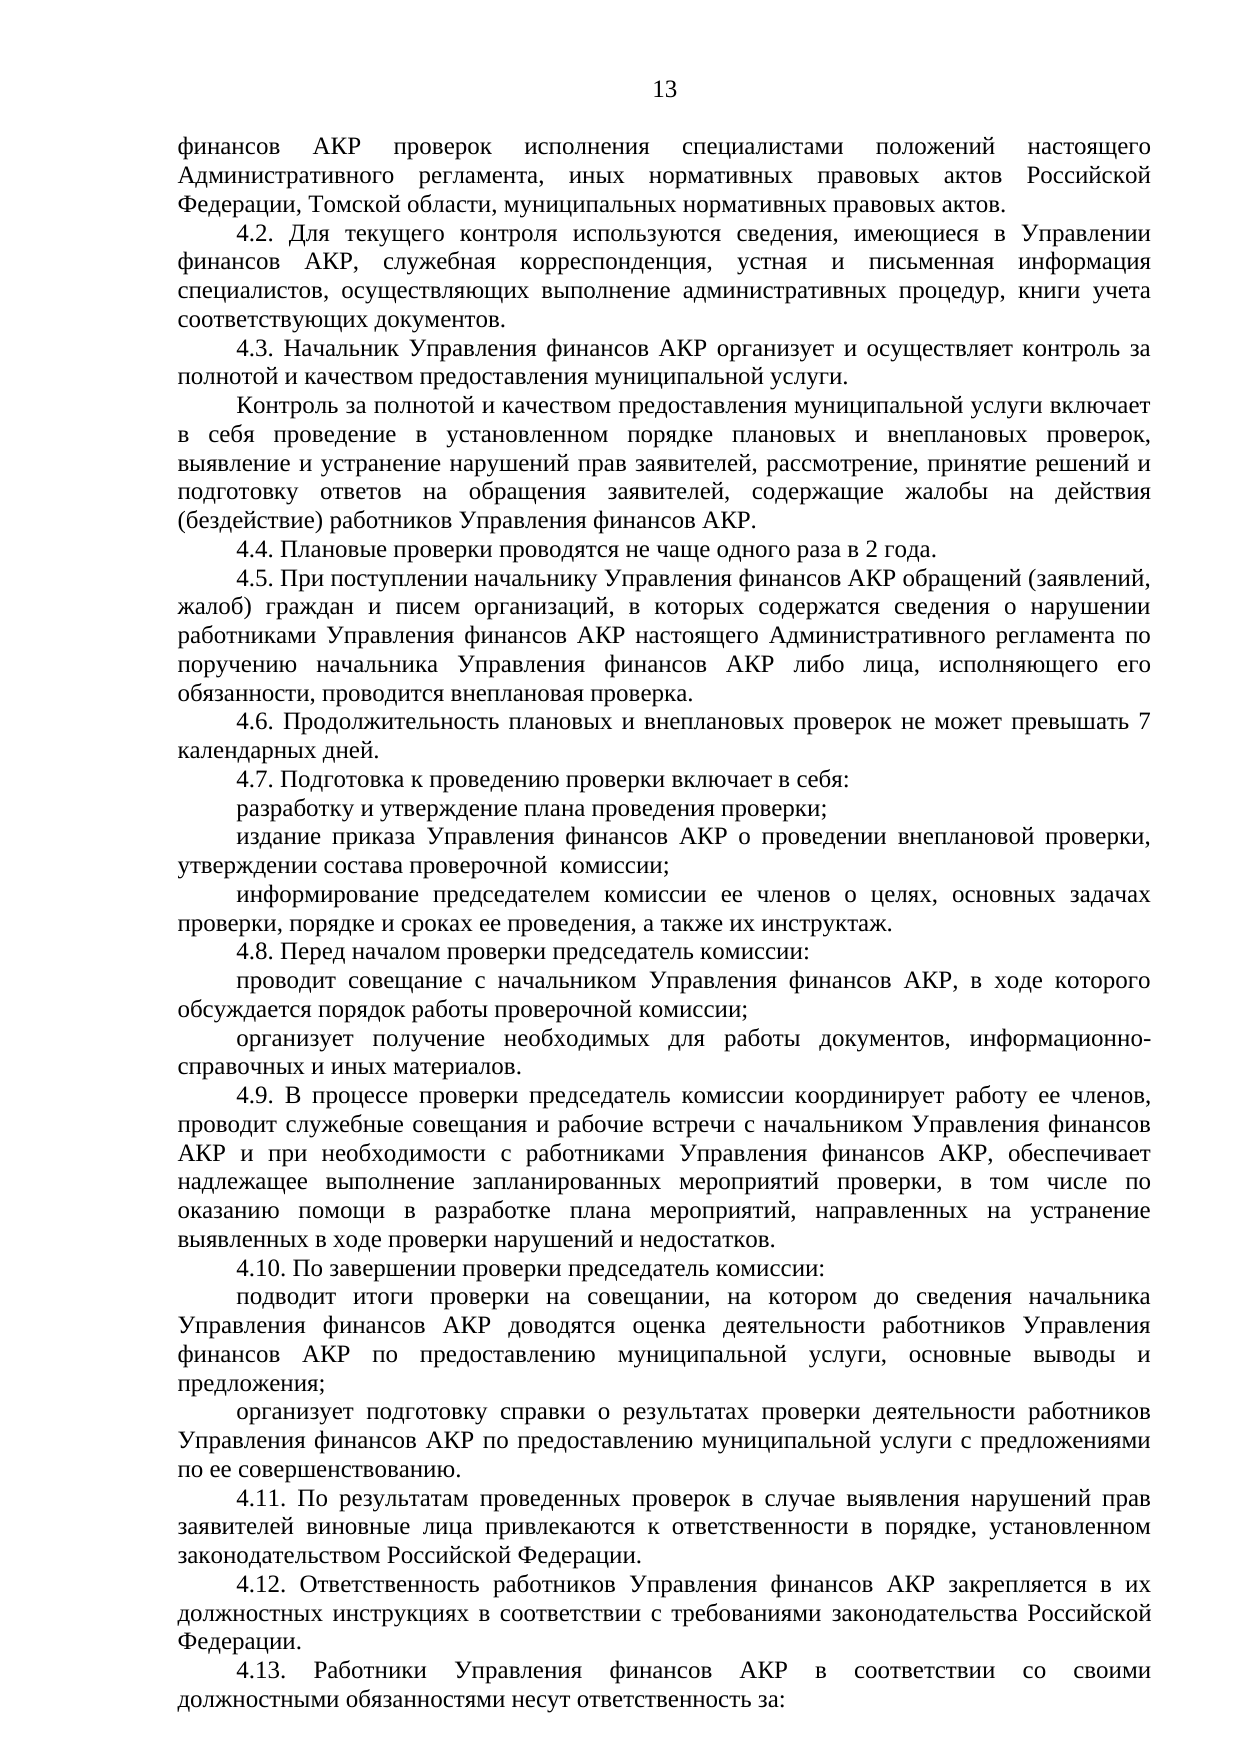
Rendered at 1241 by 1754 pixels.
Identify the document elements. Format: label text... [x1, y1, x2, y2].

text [177, 131, 1152, 218]
text 4.5. При поступлении начальнику Управления финансов АКР обращений (заявлений, жалоб) граждан и писем организаций, в которых содержатся сведения о нарушении работниками Управления финансов АКР настоящего Административного регламента по поручению начальника Управления финансов АКР либо лица, исполняющего его обязанности, проводится внеплановая проверка. [177, 563, 1152, 706]
text организует получение необходимых для работы документов, информационно-справочных и иных материалов. [177, 1023, 1152, 1080]
text разработку и утверждение плана проведения проверки; [177, 793, 1152, 821]
text 4.8. Перед началом проверки председатель комиссии: [177, 936, 1152, 965]
text организует подготовку справки о результатах проверки деятельности работников Управления финансов АКР по предоставлению муниципальной услуги с предложениями по ее совершенствованию. [177, 1396, 1152, 1483]
text 4.2. Для текущего контроля используются сведения, имеющиеся в Управлении финансов АКР, служебная корреспонденция, устная и письменная информация специалистов, осуществляющих выполнение административных процедур, книги учета соответствующих документов. [177, 218, 1152, 333]
text 4.10. По завершении проверки председатель комиссии: [177, 1253, 1152, 1281]
text подводит итоги проверки на совещании, на котором до сведения начальника Управления финансов АКР доводятся оценка деятельности работников Управления финансов АКР по предоставлению муниципальной услуги, основные выводы и предложения; [177, 1281, 1152, 1396]
text 4.6. Продолжительность плановых и внеплановых проверок не может превышать 7 календарных дней. [177, 706, 1152, 764]
text 4.12. Ответственность работников Управления финансов АКР закрепляется в их должностных инструкциях в соответствии с требованиями законодательства Российской Федерации. [177, 1569, 1152, 1655]
text Контроль за полнотой и качеством предоставления муниципальной услуги включает в себя проведение в установленном порядке плановых и внеплановых проверок, выявление и устранение нарушений прав заявителей, рассмотрение, принятие решений и подготовку ответов на обращения заявителей, содержащие жалобы на действия (бездействие) работников Управления финансов АКР. [177, 390, 1152, 534]
text 4.4. Плановые проверки проводятся не чаще одного раза в 2 года. [177, 534, 1152, 563]
text издание приказа Управления финансов АКР о проведении внеплановой проверки, утверждении состава проверочной комиссии; [177, 821, 1152, 879]
text 4.13. Работники Управления финансов АКР в соответствии со своими должностными обязанностями несут ответственность за: [177, 1655, 1152, 1713]
text проводит совещание с начальником Управления финансов АКР, в ходе которого обсуждается порядок работы проверочной комиссии; [177, 965, 1152, 1023]
text 4.9. В процессе проверки председатель комиссии координирует работу ее членов, проводит служебные совещания и рабочие встречи с начальником Управления финансов АКР и при необходимости с работниками Управления финансов АКР, обеспечивает надлежащее выполнение запланированных мероприятий проверки, в том числе по оказанию помощи в разработке плана мероприятий, направленных на устранение выявленных в ходе проверки нарушений и недостатков. [177, 1080, 1152, 1253]
text информирование председателем комиссии ее членов о целях, основных задачах проверки, порядке и сроках ее проведения, а также их инструктаж. [177, 879, 1152, 936]
text 4.11. По результатам проведенных проверок в случае выявления нарушений прав заявителей виновные лица привлекаются к ответственности в порядке, установленном законодательством Российской Федерации. [177, 1483, 1152, 1569]
text 4.3. Начальник Управления финансов АКР организует и осуществляет контроль за полнотой и качеством предоставления муниципальной услуги. [177, 333, 1152, 390]
text 4.7. Подготовка к проведению проверки включает в себя: [177, 764, 1152, 793]
